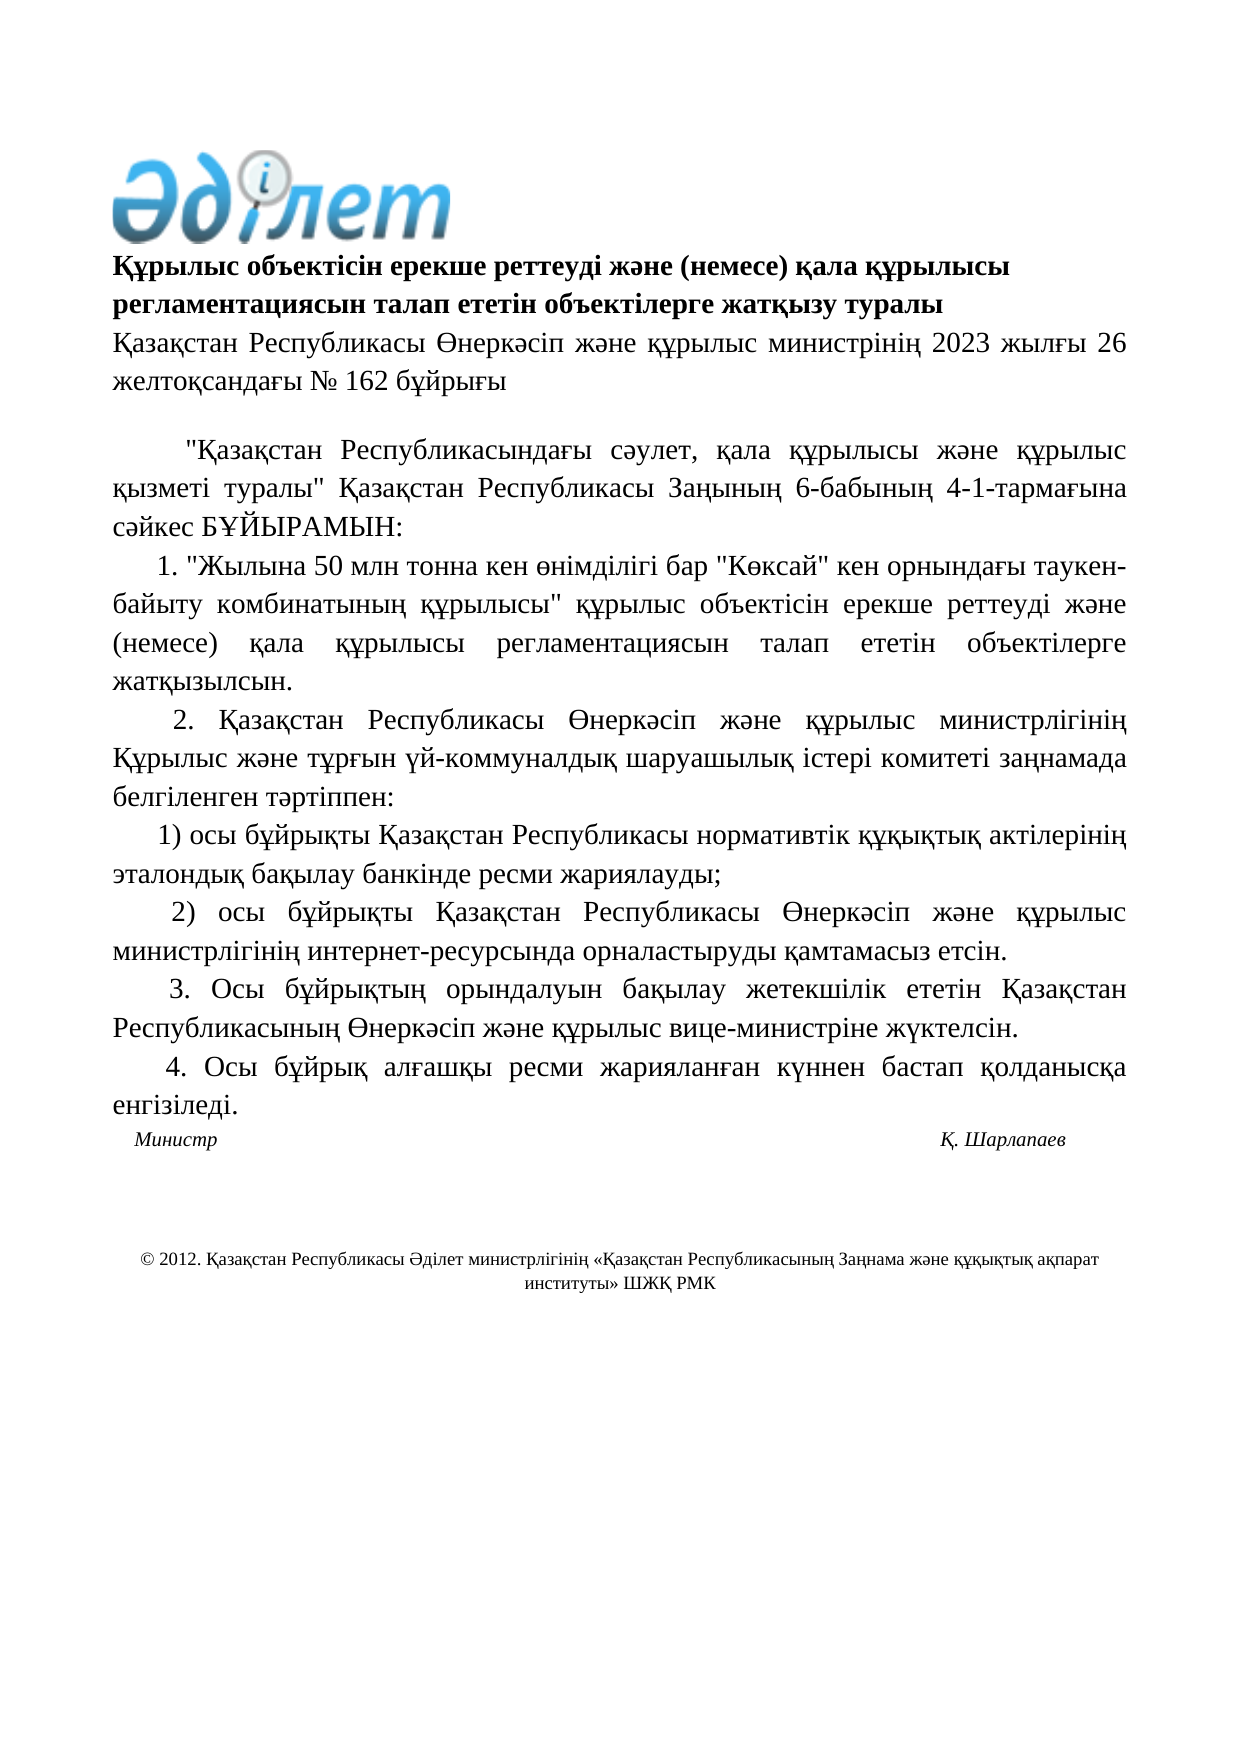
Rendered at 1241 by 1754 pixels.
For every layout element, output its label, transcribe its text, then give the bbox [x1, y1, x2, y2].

text 4. Осы бұйрық алғашқы ресми жарияланған күннен бастап қолданысқа енгізіледі. [112, 1049, 1128, 1121]
picture [112, 150, 451, 244]
text Құрылыс объектісін ерекше реттеуді және (немесе) қала құрылысы регламентациясын талап ететін объектілерге жатқызу туралы [112, 248, 1128, 320]
text © 2012. Қазақстан Республикасы Әділет министрлігінің «Қазақстан Республикасының Заңнама және құқықтық ақпарат институты» ШЖҚ РМК [112, 1247, 1128, 1294]
text 2) осы бұйрықты Қазақстан Республикасы Өнеркәсіп және құрылыс министрлігінің интернет-ресурсында орналастыруды қамтамасыз етсін. [112, 894, 1128, 967]
text 1. "Жылына 50 млн тонна кен өнімділігі бар "Көксай" кен орнындағы таукен-байыту комбинатының құрылысы" құрылыс объектісін ерекше реттеуді және (немесе) қала құрылысы регламентациясын талап ететін объектілерге жатқызылсын. [112, 548, 1128, 697]
table_header Қ. Шарлапаев [939, 1126, 1240, 1157]
table_header Министр [101, 1126, 939, 1157]
text "Қазақстан Республикасындағы сәулет, қала құрылысы және құрылыс қызметі туралы" Қазақстан Республикасы Заңының 6-бабының 4-1-тармағына сәйкес БҰЙЫРАМЫН: [112, 432, 1128, 543]
text 2. Қазақстан Республикасы Өнеркәсіп және құрылыс министрлігінің Құрылыс және тұрғын үй-коммуналдық шаруашылық істері комитеті заңнамада белгіленген тәртіппен: [112, 702, 1128, 812]
text Қазақстан Республикасы Өнеркәсіп және құрылыс министрінің 2023 жылғы 26 желтоқсандағы № 162 бұйрығы [112, 325, 1128, 397]
text 1) осы бұйрықты Қазақстан Республикасы нормативтік құқықтық актілерінің эталондық бақылау банкінде ресми жариялауды; [112, 817, 1128, 889]
text 3. Осы бұйрықтың орындалуын бақылау жетекшілік ететін Қазақстан Республикасының Өнеркәсіп және құрылыс вице-миниcтріне жүктелсін. [112, 972, 1128, 1044]
